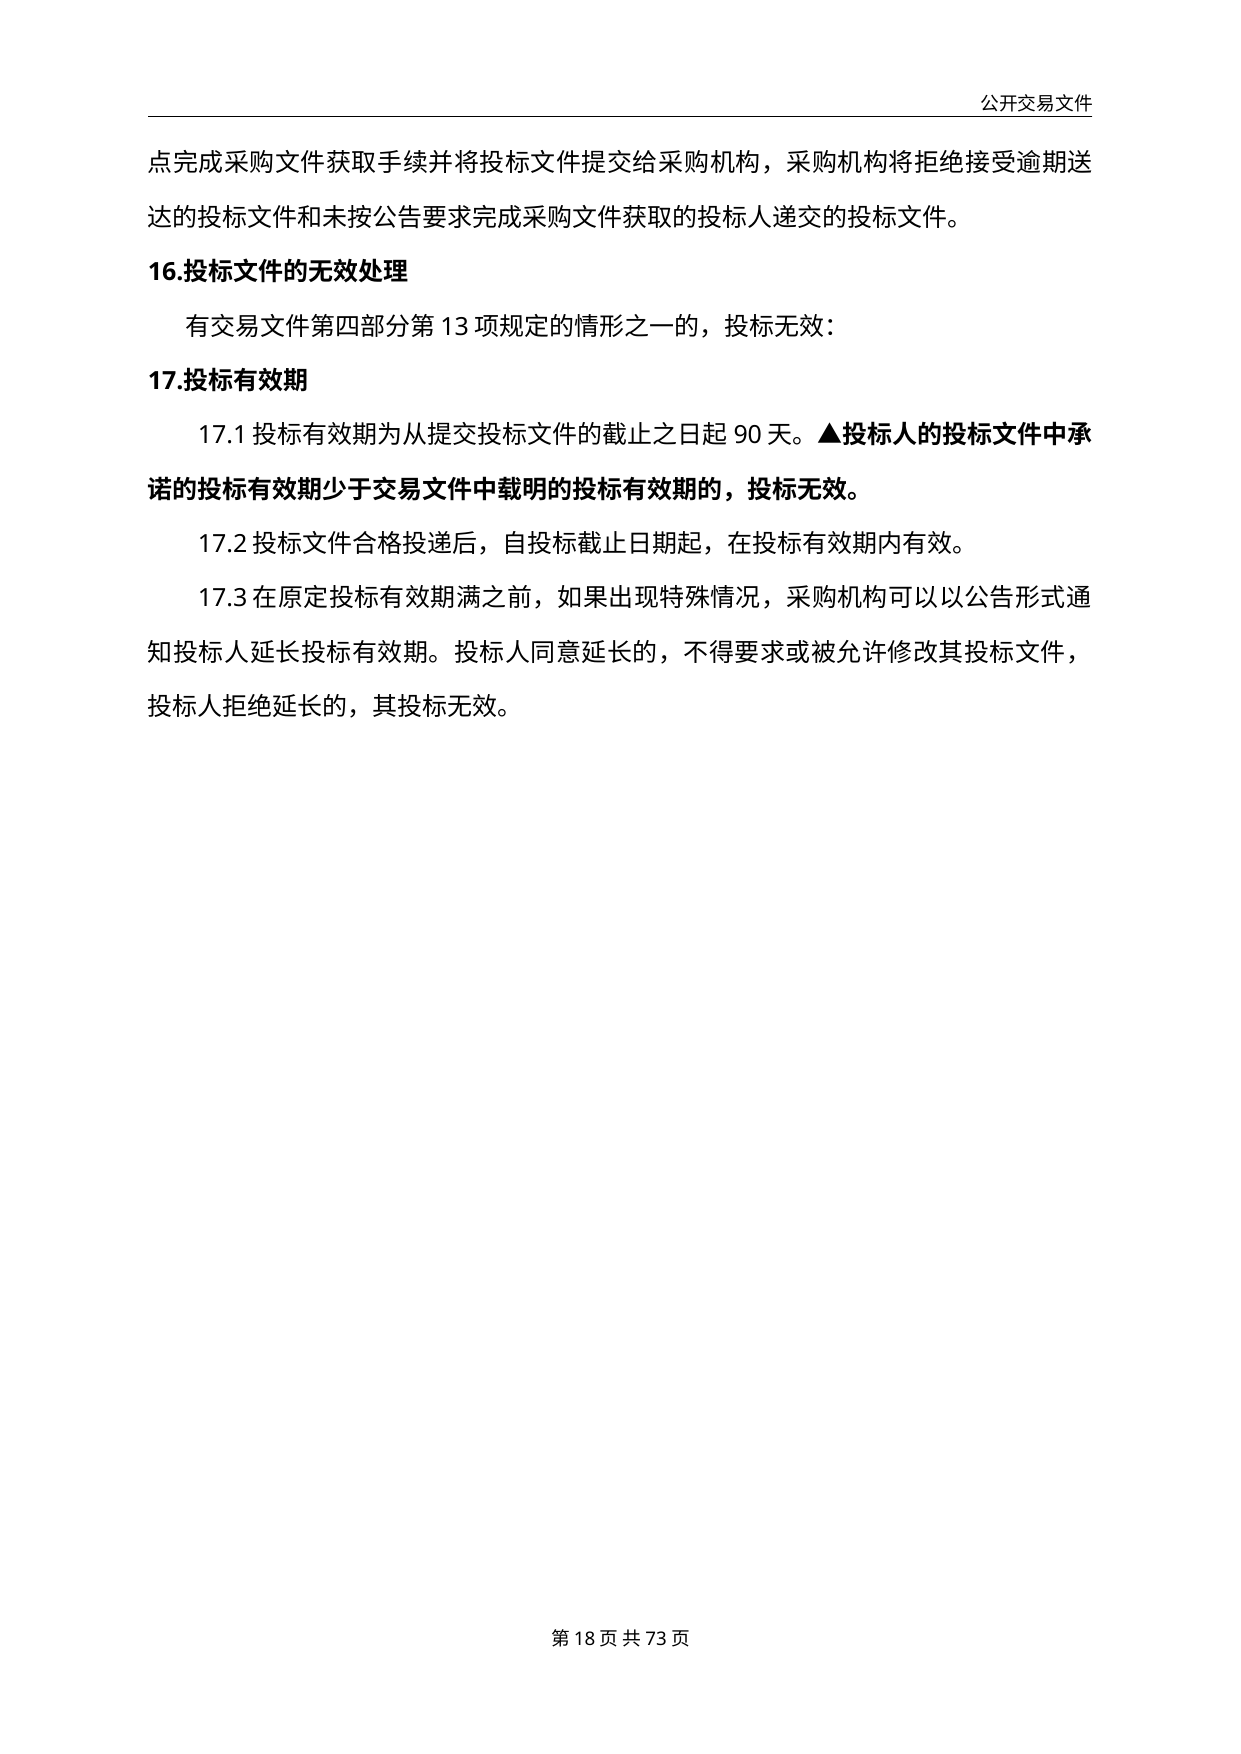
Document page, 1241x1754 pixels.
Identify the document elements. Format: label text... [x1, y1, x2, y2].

text 17.3在原定投标有效期满之前，如果出现特殊情况，采购机构可以以公告形式通知投标人延长投标有效期。投标人同意延长的，不得要求或被允许修改其投标文件，投标人拒绝延长的，其投标无效。 [148, 578, 1092, 723]
text 17.投标有效期 [148, 360, 1092, 397]
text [148, 143, 1092, 233]
text 17.2投标文件合格投递后，自投标截止日期起，在投标有效期内有效。 [148, 523, 1092, 560]
text 有交易文件第四部分第13项规定的情形之一的，投标无效： [148, 306, 1092, 342]
text 16.投标文件的无效处理 [148, 252, 1092, 288]
text 17.1投标有效期为从提交投标文件的截止之日起90天。▲投标人的投标文件中承诺的投标有效期少于交易文件中载明的投标有效期的，投标无效。 [148, 415, 1092, 505]
